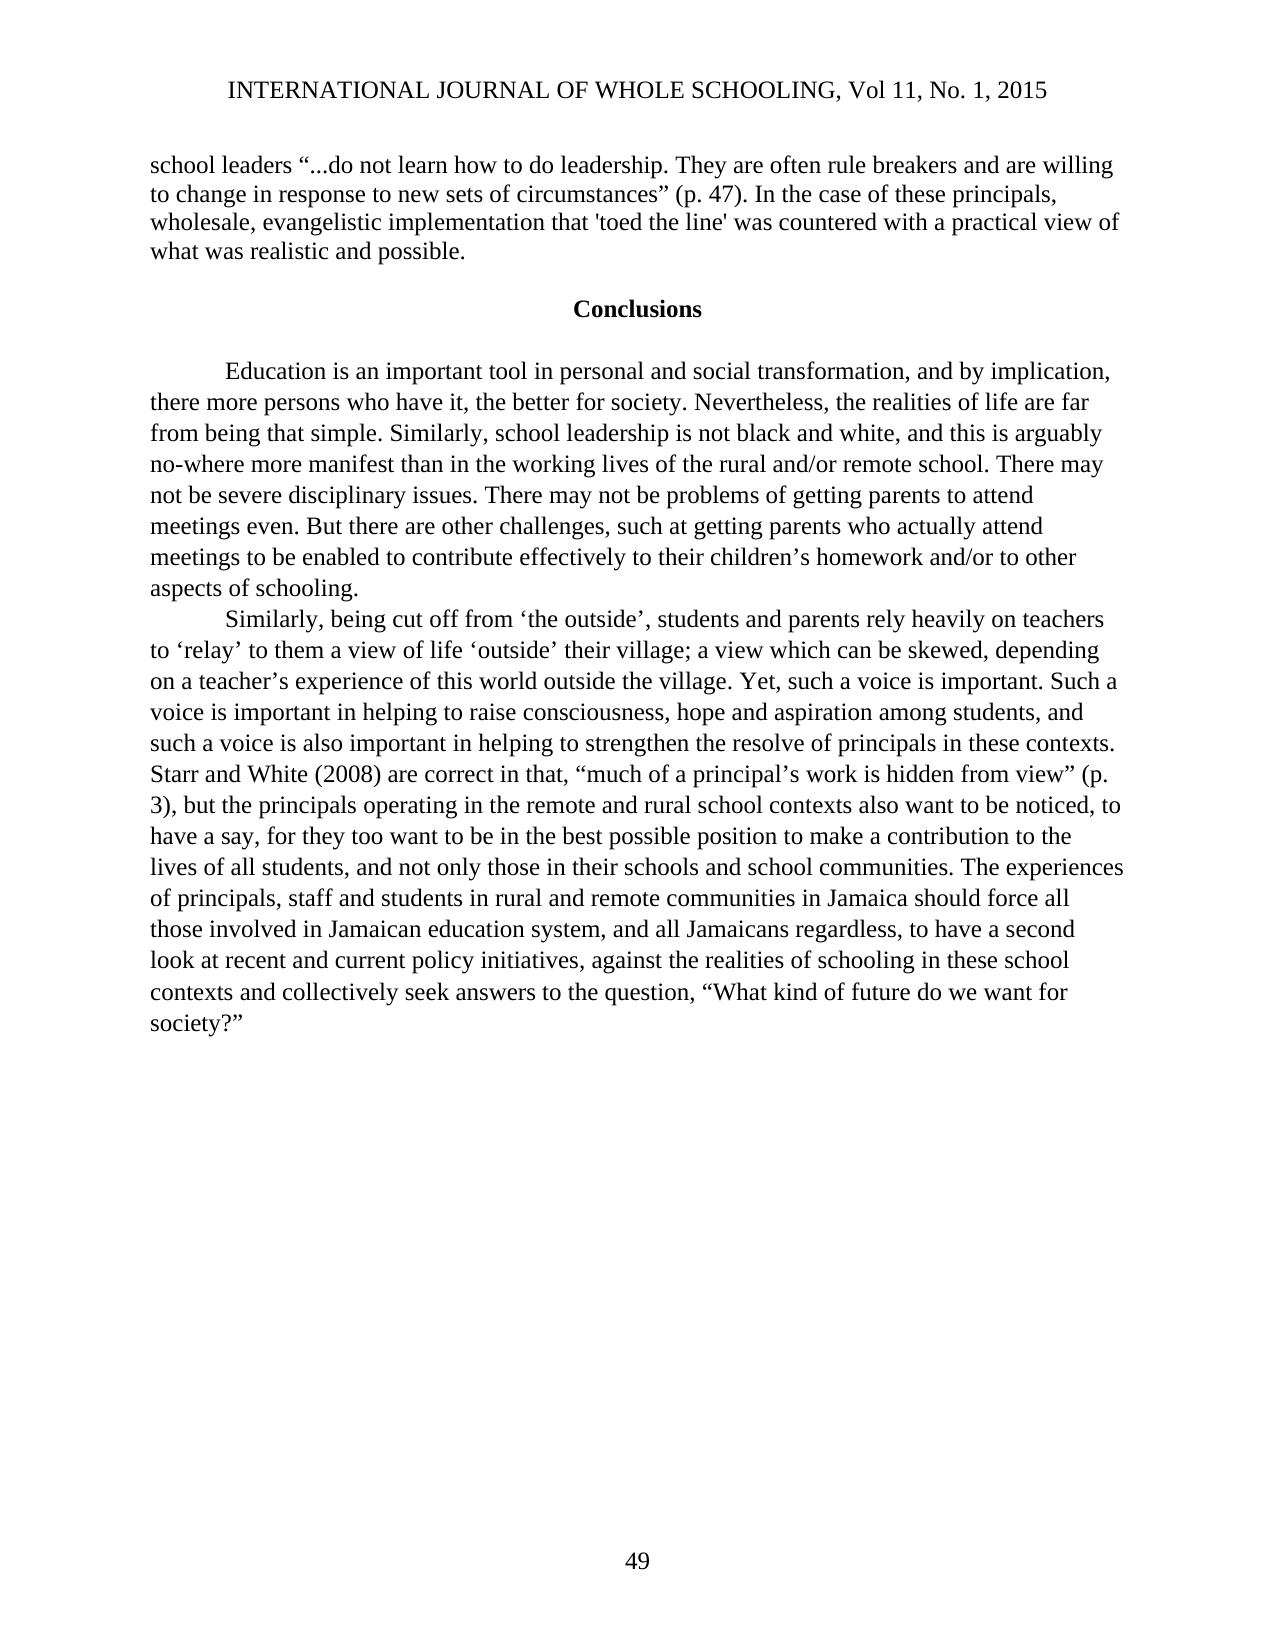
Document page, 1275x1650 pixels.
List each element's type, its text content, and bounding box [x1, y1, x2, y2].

text Conclusions [150, 294, 1125, 322]
text Similarly, being cut off from ‘the outside’, students and parents rely heavily on teachers to ‘relay’ to them a view of life ‘outside’ their village; a view which can be skewed, depending on a teacher’s experience of this world outside the village. Yet, such a voice is important. Such a voice is important in helping to raise consciousness, hope and aspiration among students, and such a voice is also important in helping to strengthen the resolve of principals in these contexts. Starr and White (2008) are correct in that, “much of a principal’s work is hidden from view” (p. 3), but the principals operating in the remote and rural school contexts also want to be noticed, to have a say, for they too want to be in the best possible position to make a contribution to the lives of all students, and not only those in their schools and school communities. The experiences of principals, staff and students in rural and remote communities in Jamaica should force all those involved in Jamaican education system, and all Jamaicans regardless, to have a second look at recent and current policy initiatives, against the realities of schooling in these school contexts and collectively seek answers to the question, “What kind of future do we want for society?” [150, 604, 1125, 1036]
text Education is an important tool in personal and social transformation, and by implication, there more persons who have it, the better for society. Nevertheless, the realities of life are far from being that simple. Similarly, school leadership is not black and white, and this is arguably no-where more manifest than in the working lives of the rural and/or remote school. There may not be severe disciplinary issues. There may not be problems of getting parents to attend meetings even. But there are other challenges, such at getting parents who actually attend meetings to be enabled to contribute effectively to their children’s homework and/or to other aspects of schooling. [150, 356, 1125, 602]
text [150, 150, 1125, 265]
